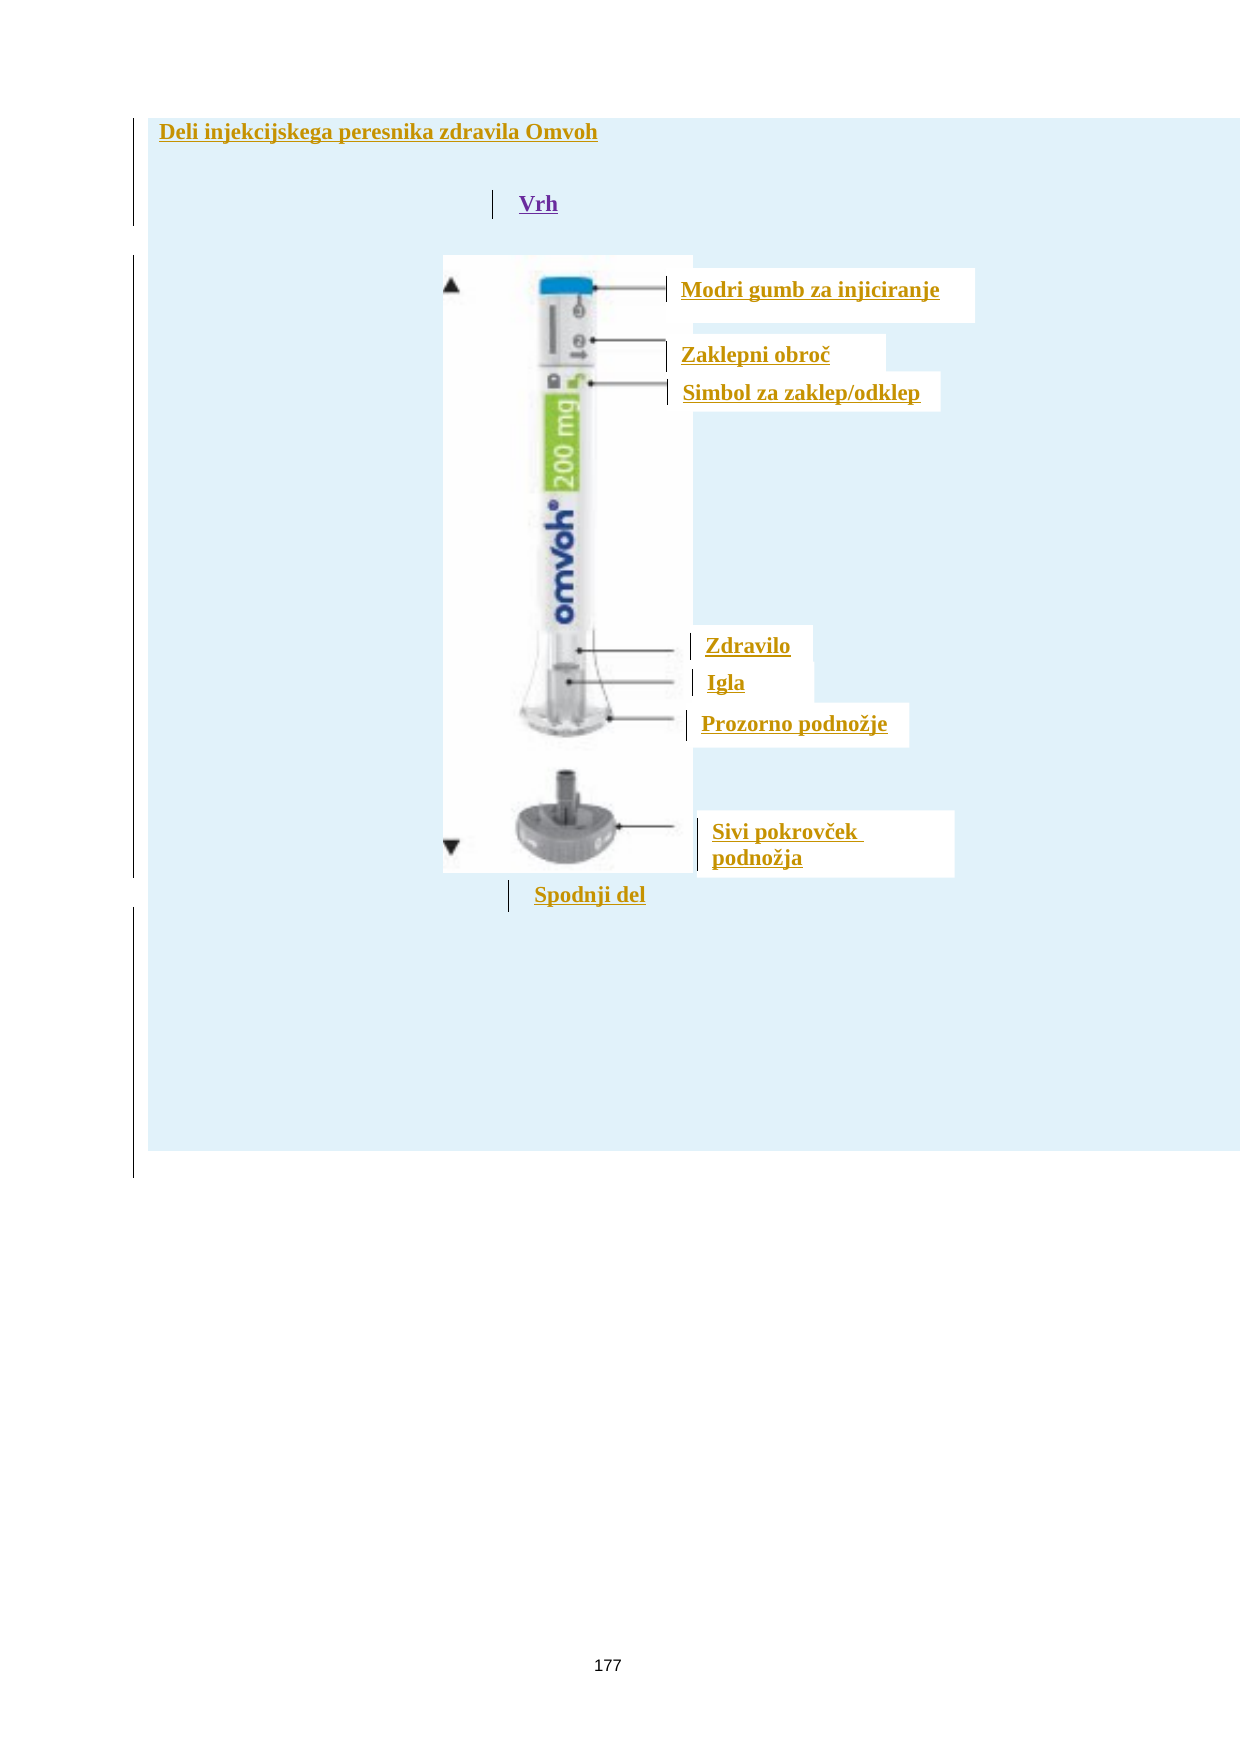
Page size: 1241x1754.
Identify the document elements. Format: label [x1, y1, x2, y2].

picture [443, 255, 693, 873]
